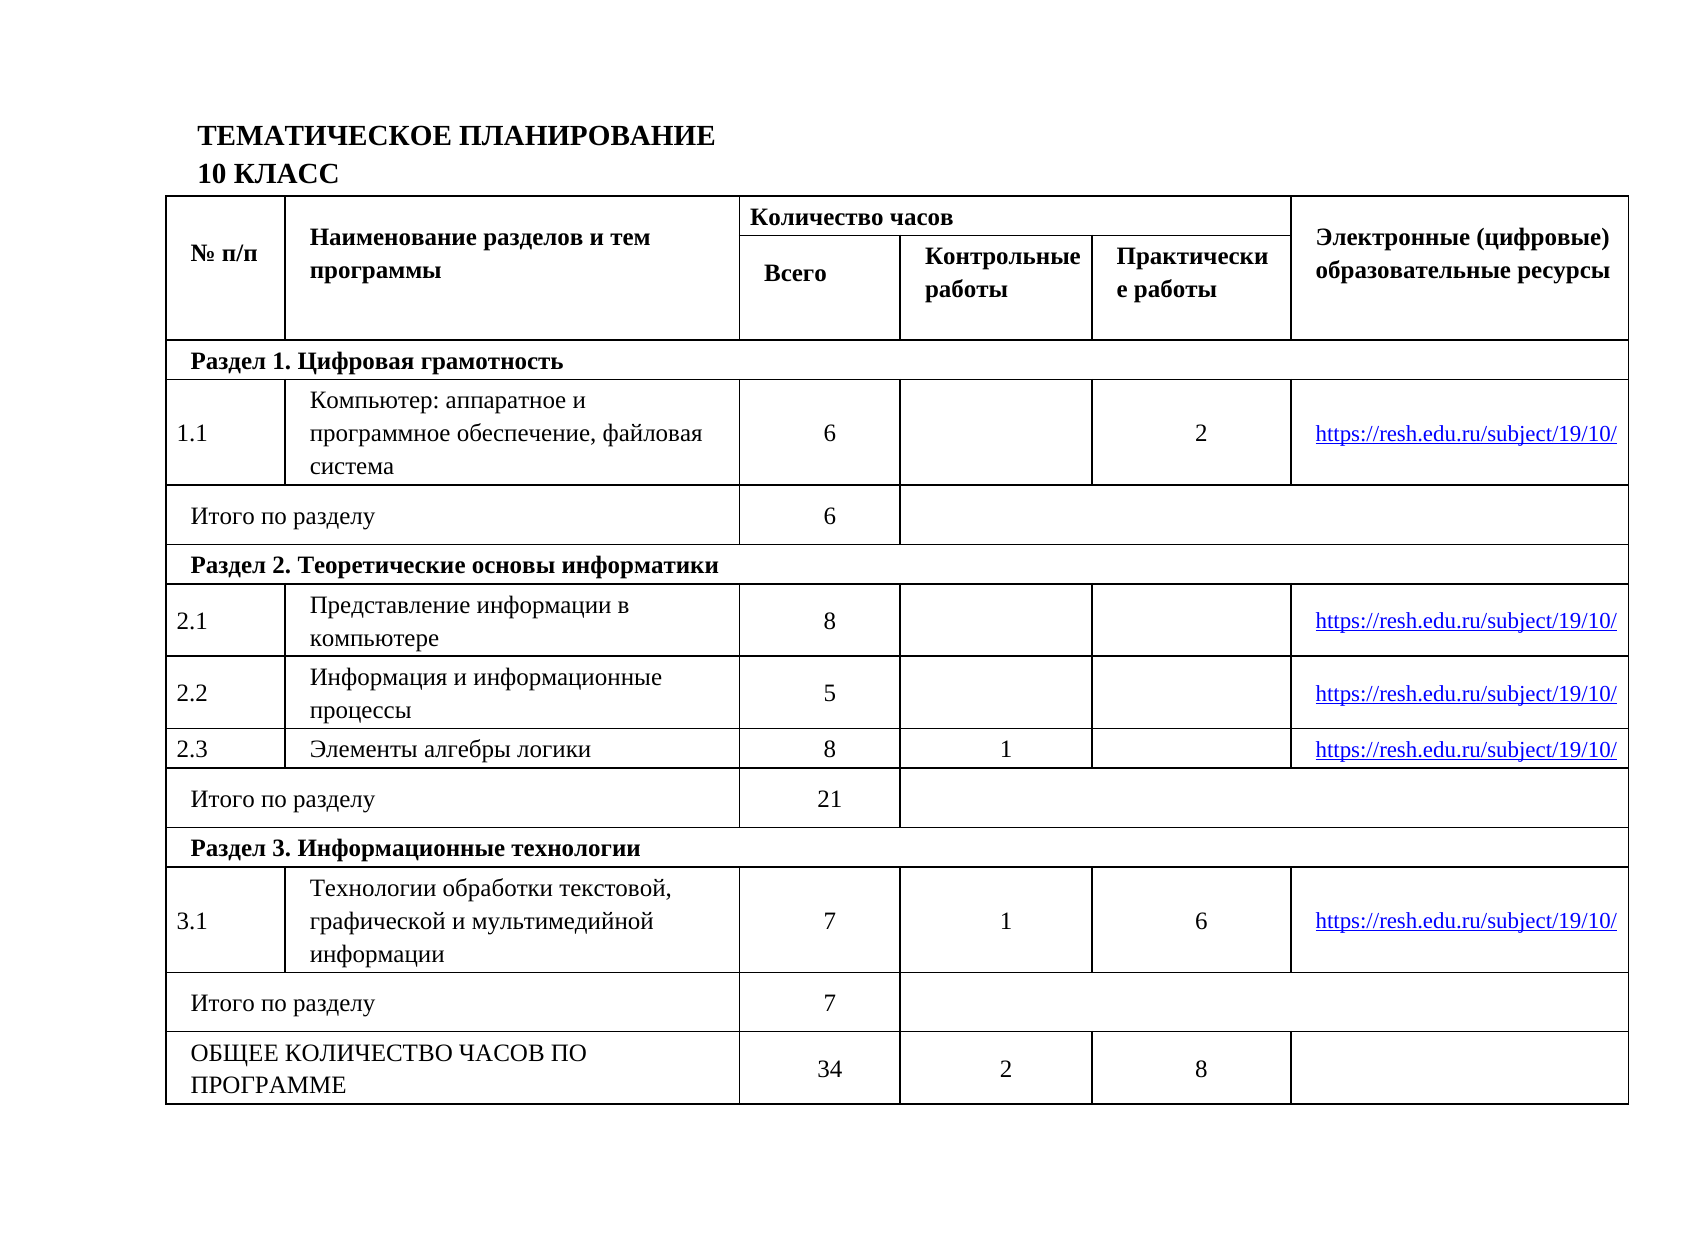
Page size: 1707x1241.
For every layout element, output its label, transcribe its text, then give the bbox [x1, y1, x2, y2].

table_cell ОБЩЕЕ КОЛИЧЕСТВО ЧАСОВ ПО ПРОГРАММЕ [167, 1032, 739, 1103]
table_cell [1292, 1032, 1628, 1103]
table_cell Итого по разделу [167, 486, 739, 543]
table_cell 8 [1093, 1032, 1290, 1103]
table_cell Раздел 2. Теоретические основы информатики [167, 545, 1628, 583]
table_cell https://resh.edu.ru/subject/19/10/ [1292, 585, 1628, 655]
table_cell https://resh.edu.ru/subject/19/10/ [1292, 657, 1628, 728]
table_cell Всего [740, 236, 899, 339]
table_cell 2.3 [167, 729, 284, 767]
table_cell [901, 657, 1091, 728]
table_cell 6 [1093, 868, 1290, 971]
text ТЕМАТИЧЕСКОЕ ПЛАНИРОВАНИЕ [190, 118, 1618, 152]
table_cell 2 [901, 1032, 1091, 1103]
table_header Электронные (цифровые) образовательные ресурсы [1292, 197, 1628, 339]
table_cell 7 [740, 973, 899, 1031]
table_cell 2.1 [167, 585, 284, 655]
table_cell [1093, 585, 1290, 655]
table_cell Технологии обработки текстовой, графической и мультимедийной информации [286, 868, 739, 971]
table_cell [901, 380, 1091, 484]
table_cell 8 [740, 729, 899, 767]
table_cell 7 [740, 868, 899, 971]
table_cell 21 [740, 769, 899, 827]
table_cell 8 [740, 585, 899, 655]
table_cell [901, 769, 1628, 827]
table_cell 3.1 [167, 868, 284, 971]
table_cell Информация и информационные процессы [286, 657, 739, 728]
table_cell Итого по разделу [167, 769, 739, 827]
table_cell [1093, 729, 1290, 767]
table_cell Итого по разделу [167, 973, 739, 1031]
table_cell https://resh.edu.ru/subject/19/10/ [1292, 729, 1628, 767]
table_cell 5 [740, 657, 899, 728]
text 10 КЛАСС [190, 157, 1618, 190]
table_cell https://resh.edu.ru/subject/19/10/ [1292, 380, 1628, 484]
table_cell [901, 973, 1628, 1031]
table_cell Раздел 3. Информационные технологии [167, 828, 1628, 866]
table_cell Компьютер: аппаратное и программное обеспечение, файловая система [286, 380, 739, 484]
table_cell [901, 486, 1628, 543]
table_cell 1.1 [167, 380, 284, 484]
table_cell Элементы алгебры логики [286, 729, 739, 767]
table_cell Раздел 1. Цифровая грамотность [167, 341, 1628, 379]
table_cell 6 [740, 380, 899, 484]
table_header Наименование разделов и тем программы [286, 197, 739, 339]
table_cell https://resh.edu.ru/subject/19/10/ [1292, 868, 1628, 971]
table_cell Контрольные работы [901, 236, 1091, 339]
table_cell 2 [1093, 380, 1290, 484]
table_header № п/п [167, 197, 284, 339]
table_cell [1093, 657, 1290, 728]
table_cell 1 [901, 729, 1091, 767]
table_cell 1 [901, 868, 1091, 971]
table_cell Практические работы [1093, 236, 1290, 339]
table_cell 2.2 [167, 657, 284, 728]
table_cell 34 [740, 1032, 899, 1103]
table_cell 6 [740, 486, 899, 543]
table_cell [901, 585, 1091, 655]
table_cell Представление информации в компьютере [286, 585, 739, 655]
table_header Количество часов [740, 197, 1290, 234]
